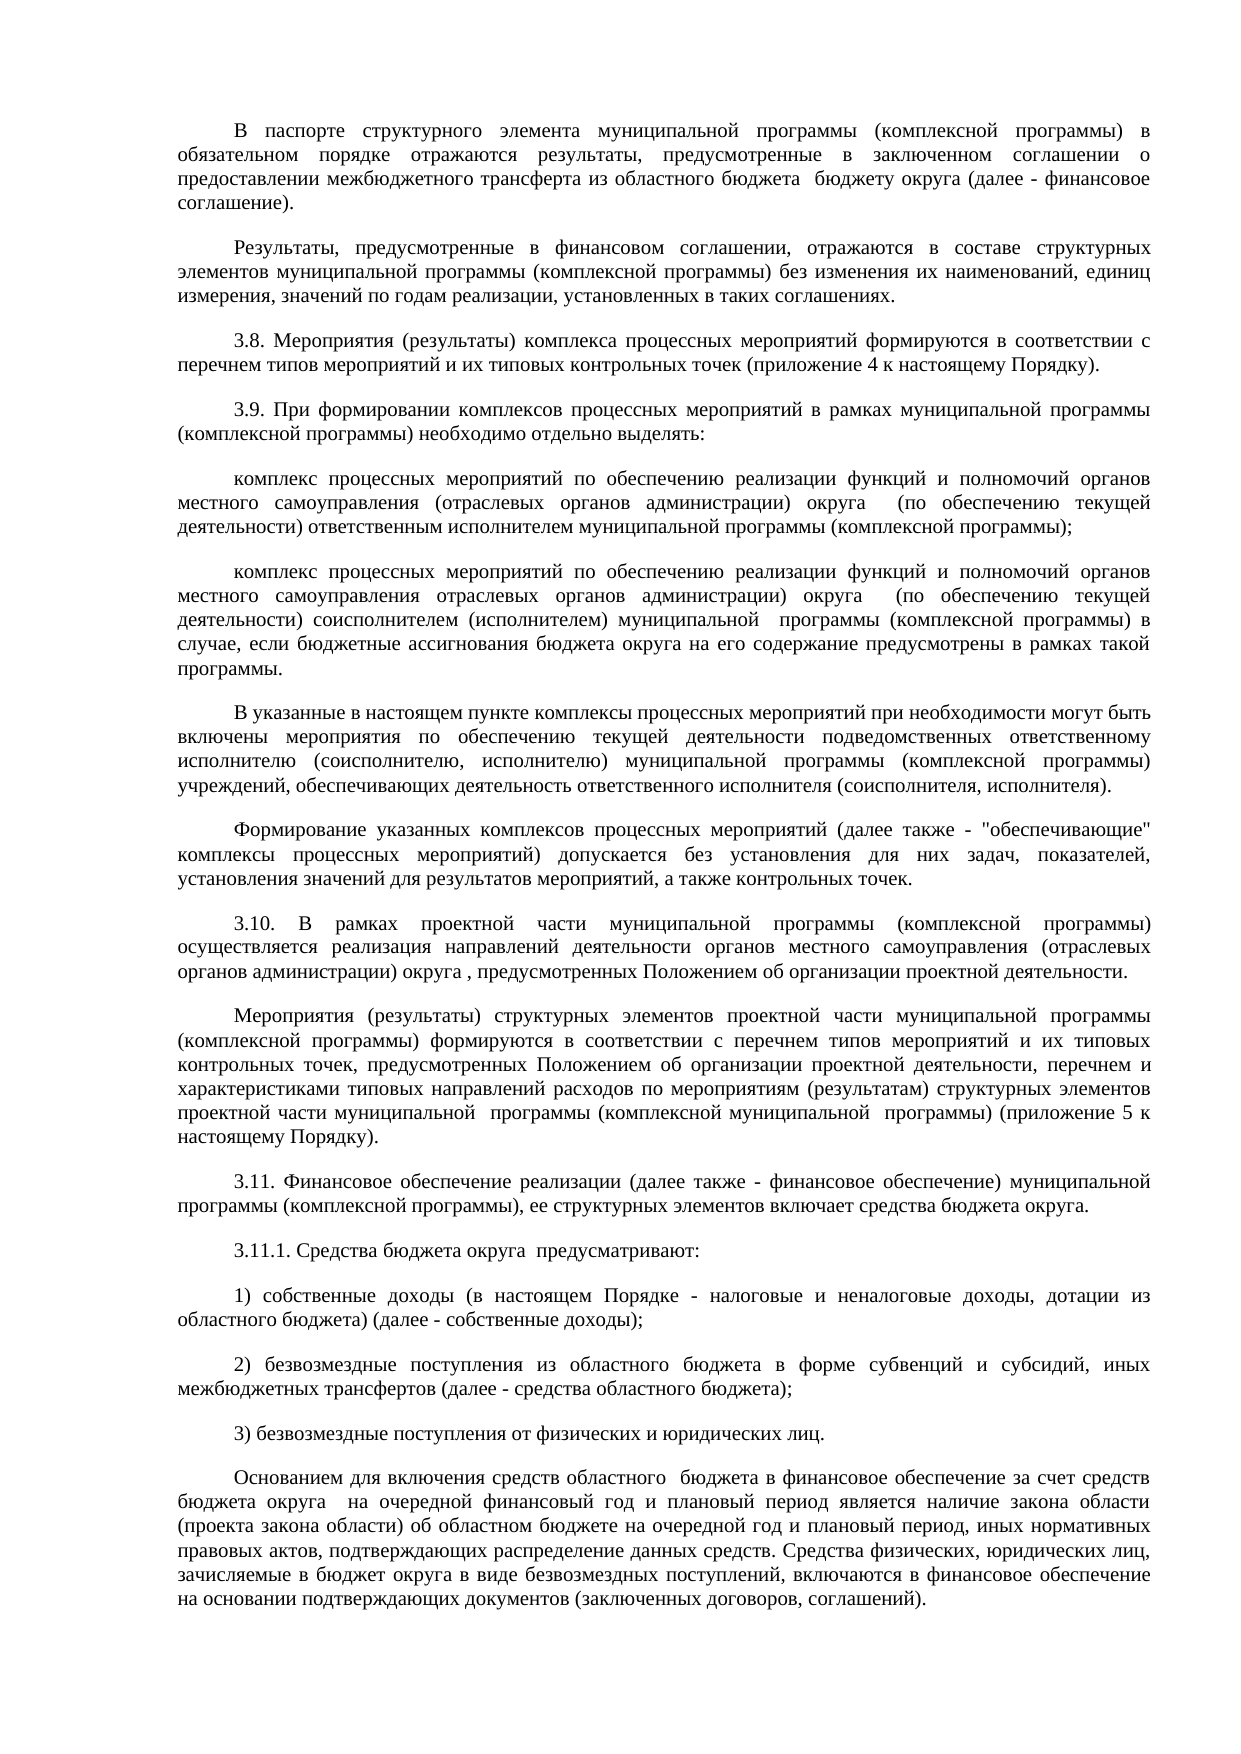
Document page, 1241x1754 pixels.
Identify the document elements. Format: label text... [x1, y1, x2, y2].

text Формирование указанных комплексов процессных мероприятий (далее также - "обеспечивающие" комплексы процессных мероприятий) допускается без установления для них задач, показателей, установления значений для результатов мероприятий, а также контрольных точек. [177, 817, 1152, 889]
text 3.8. Мероприятия (результаты) комплекса процессных мероприятий формируются в соответствии с перечнем типов мероприятий и их типовых контрольных точек (приложение 4 к настоящему Порядку). [177, 328, 1152, 376]
text 3) безвозмездные поступления от физических и юридических лиц. [177, 1420, 1152, 1444]
text 3.9. При формировании комплексов процессных мероприятий в рамках муниципальной программы (комплексной программы) необходимо отдельно выделять: [177, 397, 1152, 445]
text В паспорте структурного элемента муниципальной программы (комплексной программы) в обязательном порядке отражаются результаты, предусмотренные в заключенном соглашении о предоставлении межбюджетного трансферта из областного бюджета бюджету округа (далее - финансовое соглашение). [177, 118, 1152, 214]
text Мероприятия (результаты) структурных элементов проектной части муниципальной программы (комплексной программы) формируются в соответствии с перечнем типов мероприятий и их типовых контрольных точек, предусмотренных Положением об организации проектной деятельности, перечнем и характеристиками типовых направлений расходов по мероприятиям (результатам) структурных элементов проектной части муниципальной программы (комплексной муниципальной программы) (приложение 5 к настоящему Порядку). [177, 1003, 1152, 1148]
text 1) собственные доходы (в настоящем Порядке - налоговые и неналоговые доходы, дотации из областного бюджета) (далее - собственные доходы); [177, 1282, 1152, 1331]
text 2) безвозмездные поступления из областного бюджета в форме субвенций и субсидий, иных межбюджетных трансфертов (далее - средства областного бюджета); [177, 1351, 1152, 1399]
text Основанием для включения средств областного бюджета в финансовое обеспечение за счет средств бюджета округа на очередной финансовый год и плановый период является наличие закона области (проекта закона области) об областном бюджете на очередной год и плановый период, иных нормативных правовых актов, подтверждающих распределение данных средств. Средства физических, юридических лиц, зачисляемые в бюджет округа в виде безвозмездных поступлений, включаются в финансовое обеспечение на основании подтверждающих документов (заключенных договоров, соглашений). [177, 1465, 1152, 1610]
text комплекс процессных мероприятий по обеспечению реализации функций и полномочий органов местного самоуправления (отраслевых органов администрации) округа (по обеспечению текущей деятельности) ответственным исполнителем муниципальной программы (комплексной программы); [177, 466, 1152, 538]
text В указанные в настоящем пункте комплексы процессных мероприятий при необходимости могут быть включены мероприятия по обеспечению текущей деятельности подведомственных ответственному исполнителю (соисполнителю, исполнителю) муниципальной программы (комплексной программы) учреждений, обеспечивающих деятельность ответственного исполнителя (соисполнителя, исполнителя). [177, 700, 1152, 797]
text Результаты, предусмотренные в финансовом соглашении, отражаются в составе структурных элементов муниципальной программы (комплексной программы) без изменения их наименований, единиц измерения, значений по годам реализации, установленных в таких соглашениях. [177, 235, 1152, 307]
text 3.11. Финансовое обеспечение реализации (далее также - финансовое обеспечение) муниципальной программы (комплексной программы), ее структурных элементов включает средства бюджета округа. [177, 1169, 1152, 1217]
text 3.10. В рамках проектной части муниципальной программы (комплексной программы) осуществляется реализация направлений деятельности органов местного самоуправления (отраслевых органов администрации) округа , предусмотренных Положением об организации проектной деятельности. [177, 910, 1152, 983]
text комплекс процессных мероприятий по обеспечению реализации функций и полномочий органов местного самоуправления отраслевых органов администрации) округа (по обеспечению текущей деятельности) соисполнителем (исполнителем) муниципальной программы (комплексной программы) в случае, если бюджетные ассигнования бюджета округа на его содержание предусмотрены в рамках такой программы. [177, 559, 1152, 679]
text 3.11.1. Средства бюджета округа предусматривают: [177, 1238, 1152, 1262]
